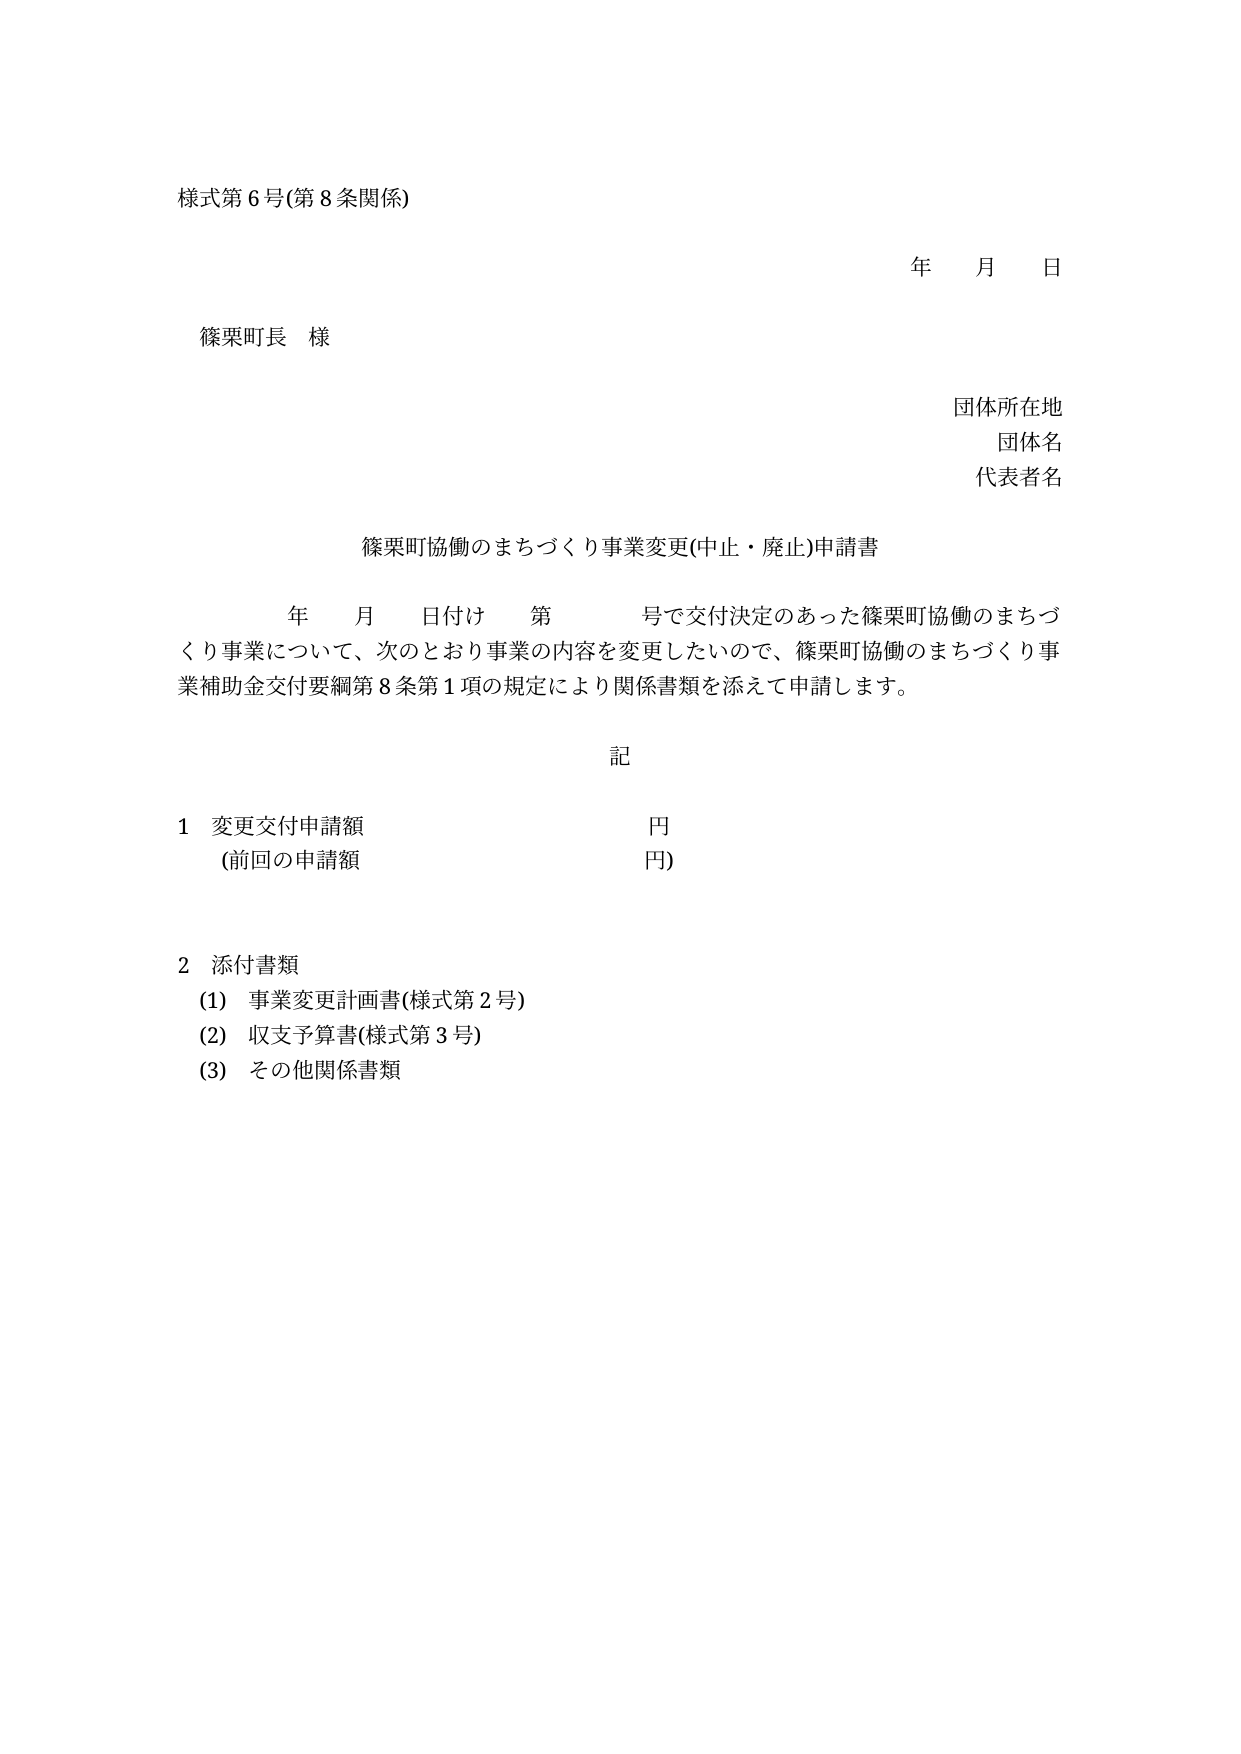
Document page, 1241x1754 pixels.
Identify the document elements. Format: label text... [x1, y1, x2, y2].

text 2 添付書類 [177, 947, 1063, 982]
text 年 月 日 [177, 249, 1063, 284]
text (2) 収支予算書(様式第3号) [177, 1017, 1063, 1051]
text 年 月 日付け 第 号で交付決定のあった篠栗町協働のまちづくり事業について、次のとおり事業の内容を変更したいので、篠栗町協働のまちづくり事業補助金交付要綱第8条第1項の規定により関係書類を添えて申請します。 [177, 598, 1063, 702]
text 記 [177, 737, 1063, 772]
text (1) 事業変更計画書(様式第2号) [177, 982, 1063, 1017]
text 団体名 [177, 423, 1063, 458]
text 篠栗町長 様 [177, 319, 1063, 353]
text 1 変更交付申請額 円 [177, 807, 1063, 842]
text 団体所在地 [177, 388, 1063, 423]
text 様式第6号(第8条関係) [177, 179, 1063, 214]
text 代表者名 [177, 458, 1063, 493]
text (前回の申請額 円) [177, 842, 1063, 877]
text 篠栗町協働のまちづくり事業変更(中止・廃止)申請書 [177, 528, 1063, 563]
text (3) その他関係書類 [177, 1051, 1063, 1086]
